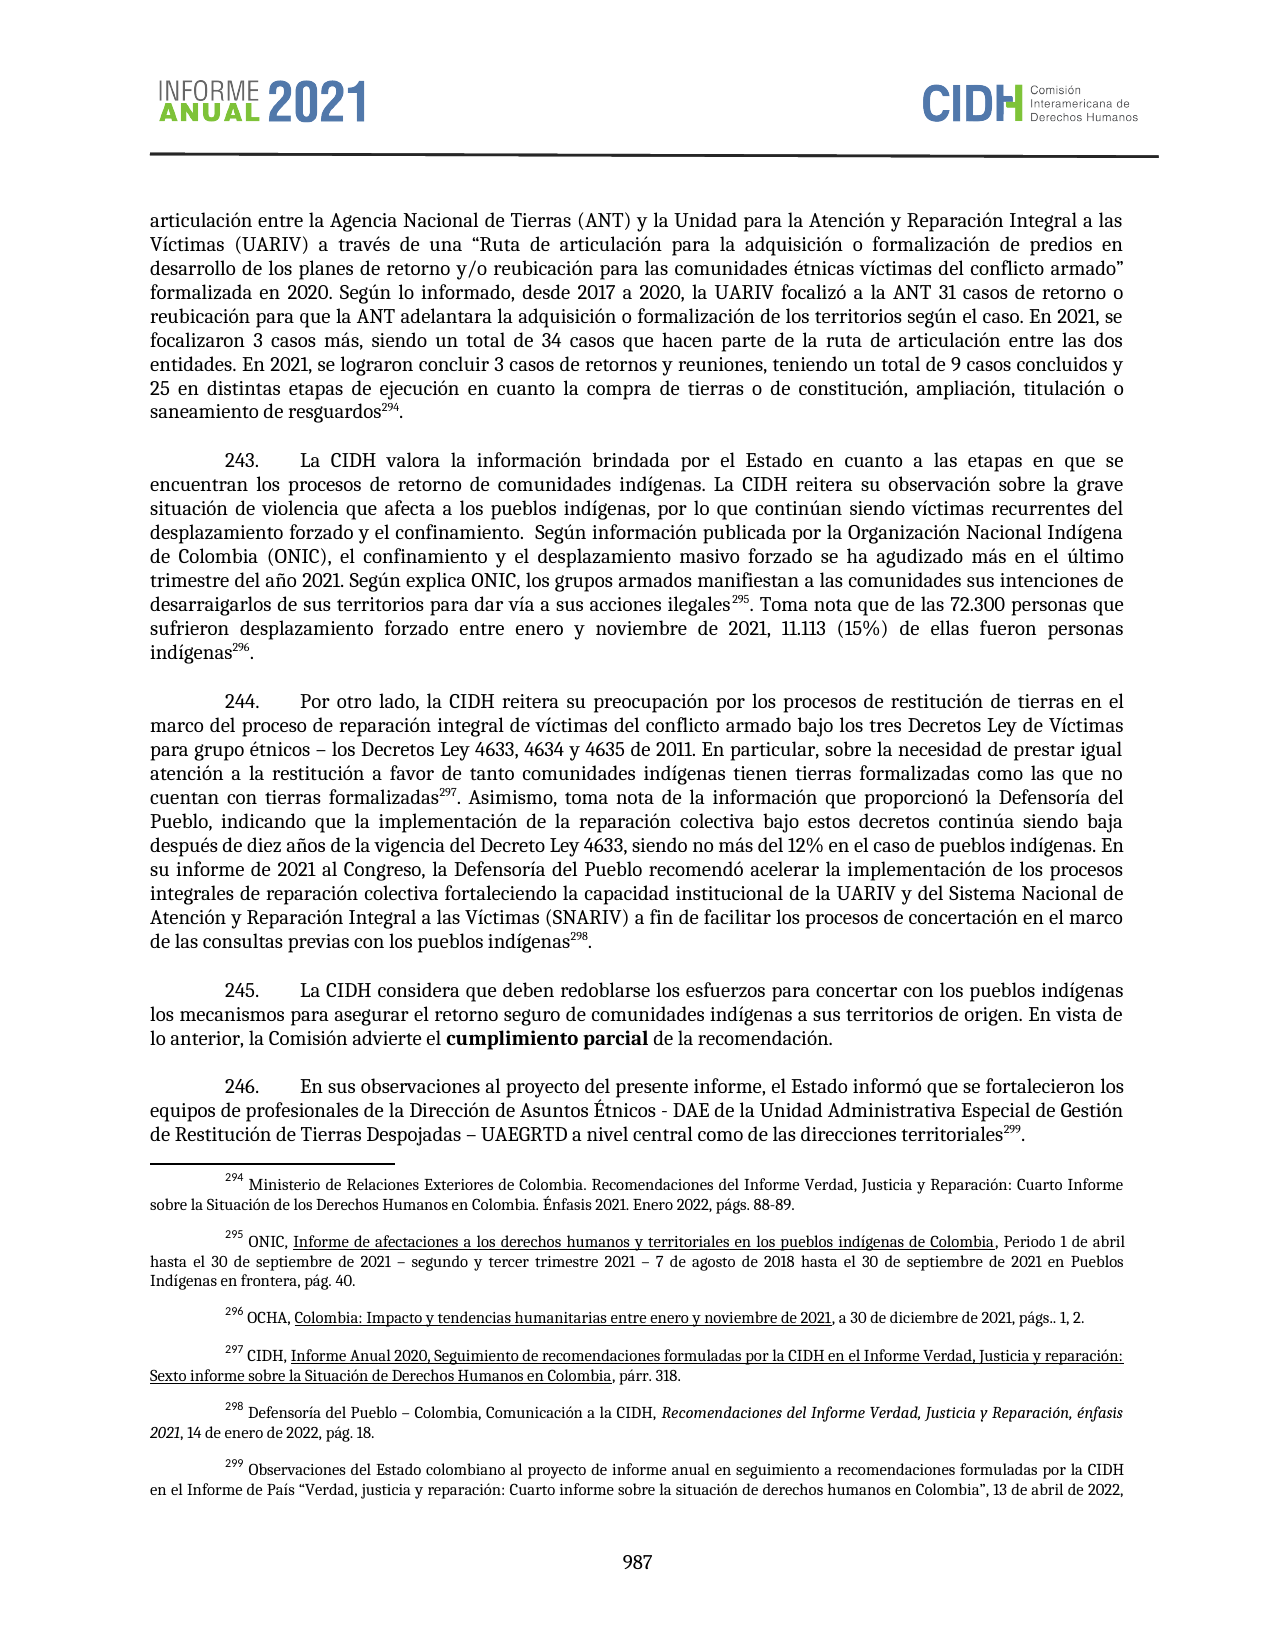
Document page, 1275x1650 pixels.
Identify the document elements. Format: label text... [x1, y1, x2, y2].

picture [914, 74, 1158, 132]
picture [150, 75, 374, 127]
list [150, 208, 1125, 424]
list Por otro lado, la CIDH reitera su preocupación por los procesos de restitución de tierras en el marco del proceso de reparación integral de víctimas del conflicto armado bajo los tres Decretos Ley de Víctimas para grupo étnicos – los Decretos Ley 4633, 4634 y 4635 de 2011. En particular, sobre la necesidad de prestar igual atención a la restitución a favor de tanto comunidades indígenas tienen tierras formalizadas como las que no cuentan con tierras formalizadas. Asimismo, toma nota de la información que proporcionó la Defensoría del Pueblo, indicando que la implementación de la reparación colectiva bajo estos decretos continúa siendo baja después de diez años de la vigencia del Decreto Ley 4633, siendo no más del 12% en el caso de pueblos indígenas. En su informe de 2021 al Congreso, la Defensoría del Pueblo recomendó acelerar la implementación de los procesos integrales de reparación colectiva fortaleciendo la capacidad institucional de la UARIV y del Sistema Nacional de Atención y Reparación Integral a las Víctimas (SNARIV) a fin de facilitar los procesos de concertación en el marco de las consultas previas con los pueblos indígenas. [150, 690, 1125, 953]
list La CIDH considera que deben redoblarse los esfuerzos para concertar con los pueblos indígenas los mecanismos para asegurar el retorno seguro de comunidades indígenas a sus territorios de origen. En vista de lo anterior, la Comisión advierte el cumplimiento parcial de la recomendación. [150, 978, 1125, 1050]
list La CIDH valora la información brindada por el Estado en cuanto a las etapas en que se encuentran los procesos de retorno de comunidades indígenas. La CIDH reitera su observación sobre la grave situación de violencia que afecta a los pueblos indígenas, por lo que continúan siendo víctimas recurrentes del desplazamiento forzado y el confinamiento. Según información publicada por la Organización Nacional Indígena de Colombia (ONIC), el confinamiento y el desplazamiento masivo forzado se ha agudizado más en el último trimestre del año 2021. Según explica ONIC, los grupos armados manifiestan a las comunidades sus intenciones de desarraigarlos de sus territorios para dar vía a sus acciones ilegales. Toma nota que de las 72.300 personas que sufrieron desplazamiento forzado entre enero y noviembre de 2021, 11.113 (15%) de ellas fueron personas indígenas. [150, 449, 1125, 665]
list En sus observaciones al proyecto del presente informe, el Estado informó que se fortalecieron los equipos de profesionales de la Dirección de Asuntos Étnicos - DAE de la Unidad Administrativa Especial de Gestión de Restitución de Tierras Despojadas – UAEGRTD a nivel central como de las direcciones territoriales. [150, 1075, 1125, 1147]
